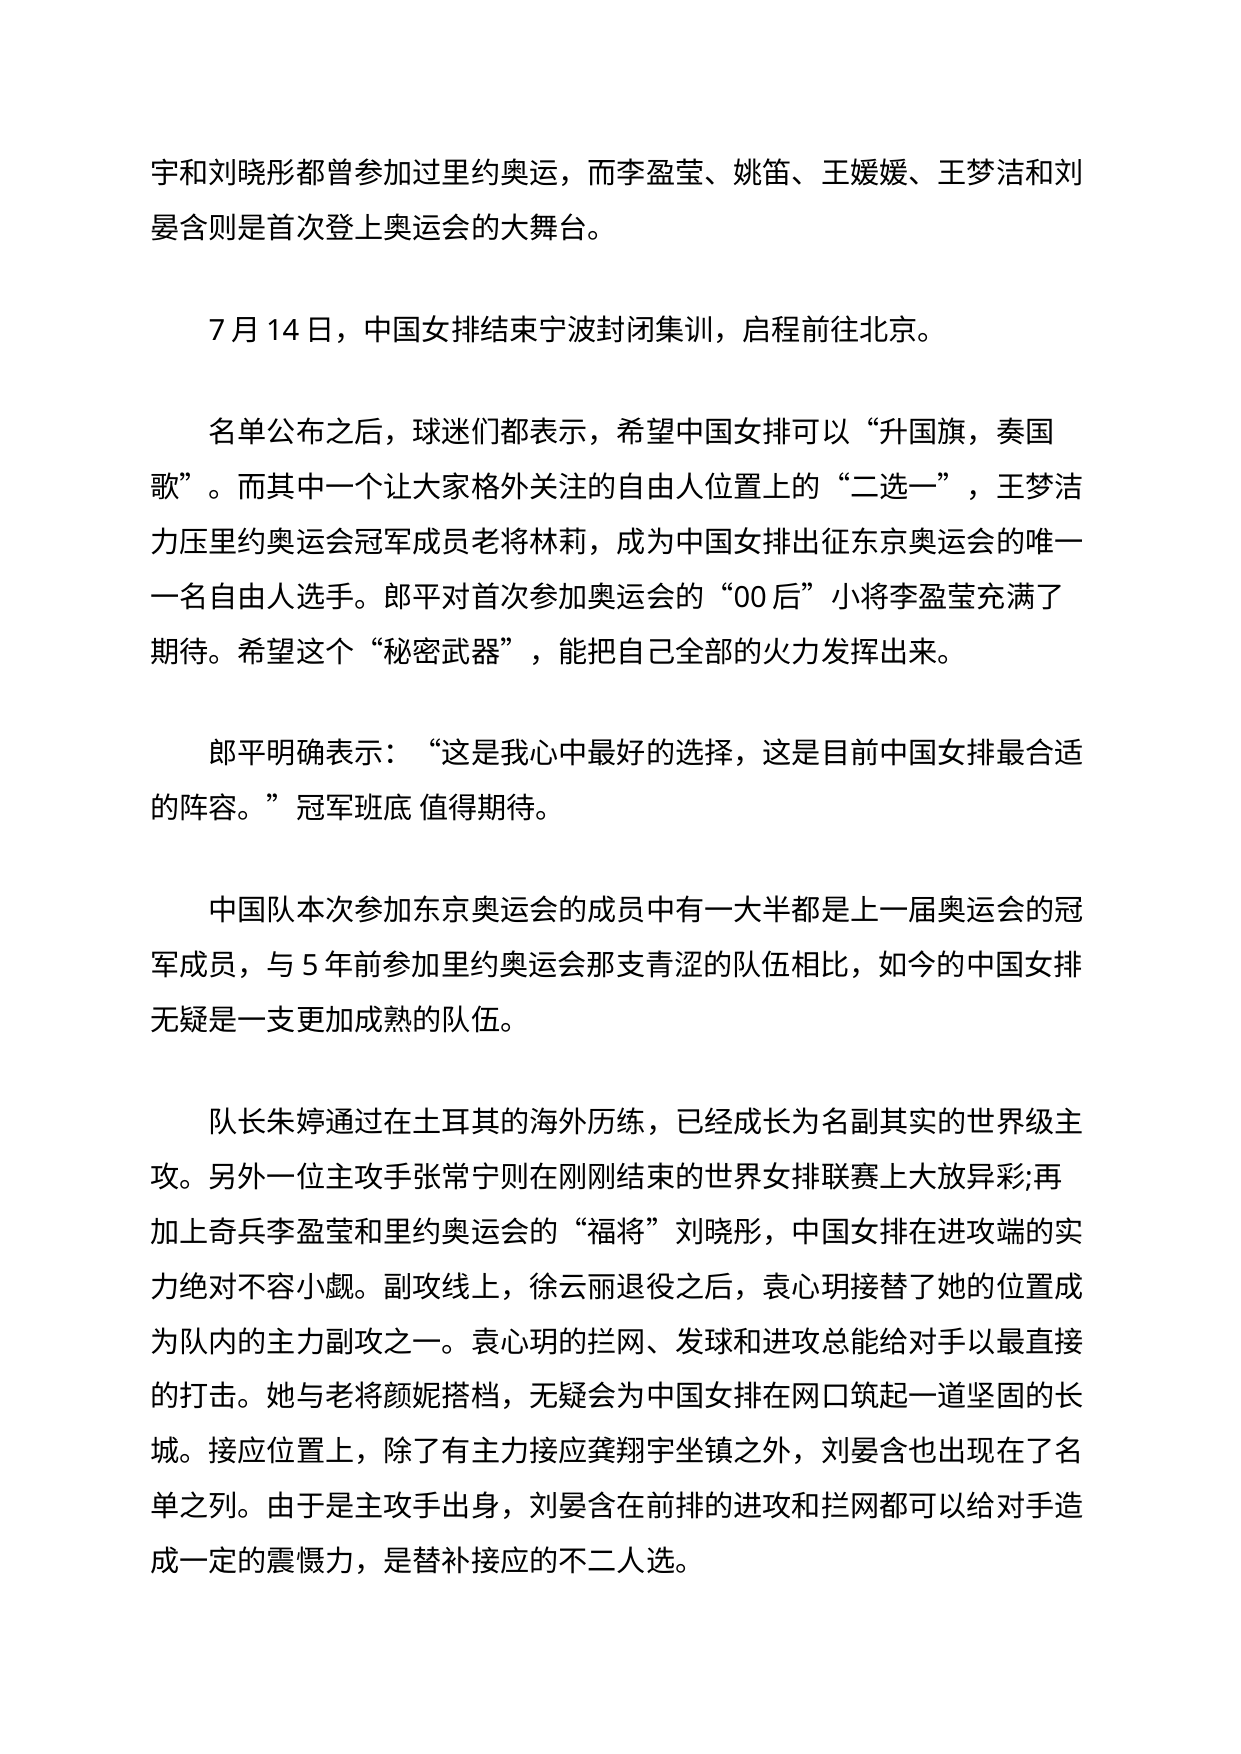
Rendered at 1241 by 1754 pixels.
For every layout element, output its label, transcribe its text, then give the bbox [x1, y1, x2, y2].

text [150, 150, 1090, 247]
text 名单公布之后，球迷们都表示，希望中国女排可以“升国旗，奏国歌”。而其中一个让大家格外关注的自由人位置上的“二选一”，王梦洁力压里约奥运会冠军成员老将林莉，成为中国女排出征东京奥运会的唯一一名自由人选手。郎平对首次参加奥运会的“00后”小将李盈莹充满了期待。希望这个“秘密武器”，能把自己全部的火力发挥出来。 [150, 409, 1090, 671]
text 队长朱婷通过在土耳其的海外历练，已经成长为名副其实的世界级主攻。另外一位主攻手张常宁则在刚刚结束的世界女排联赛上大放异彩;再加上奇兵李盈莹和里约奥运会的“福将”刘晓彤，中国女排在进攻端的实力绝对不容小觑。副攻线上，徐云丽退役之后，袁心玥接替了她的位置成为队内的主力副攻之一。袁心玥的拦网、发球和进攻总能给对手以最直接的打击。她与老将颜妮搭档，无疑会为中国女排在网口筑起一道坚固的长城。接应位置上，除了有主力接应龚翔宇坐镇之外，刘晏含也出现在了名单之列。由于是主攻手出身，刘晏含在前排的进攻和拦网都可以给对手造成一定的震慑力，是替补接应的不二人选。 [150, 1098, 1090, 1580]
text 中国队本次参加东京奥运会的成员中有一大半都是上一届奥运会的冠军成员，与5年前参加里约奥运会那支青涩的队伍相比，如今的中国女排无疑是一支更加成熟的队伍。 [150, 887, 1090, 1039]
text 7月14日，中国女排结束宁波封闭集训，启程前往北京。 [150, 307, 1090, 349]
text 郎平明确表示：“这是我心中最好的选择，这是目前中国女排最合适的阵容。”冠军班底 值得期待。 [150, 730, 1090, 827]
